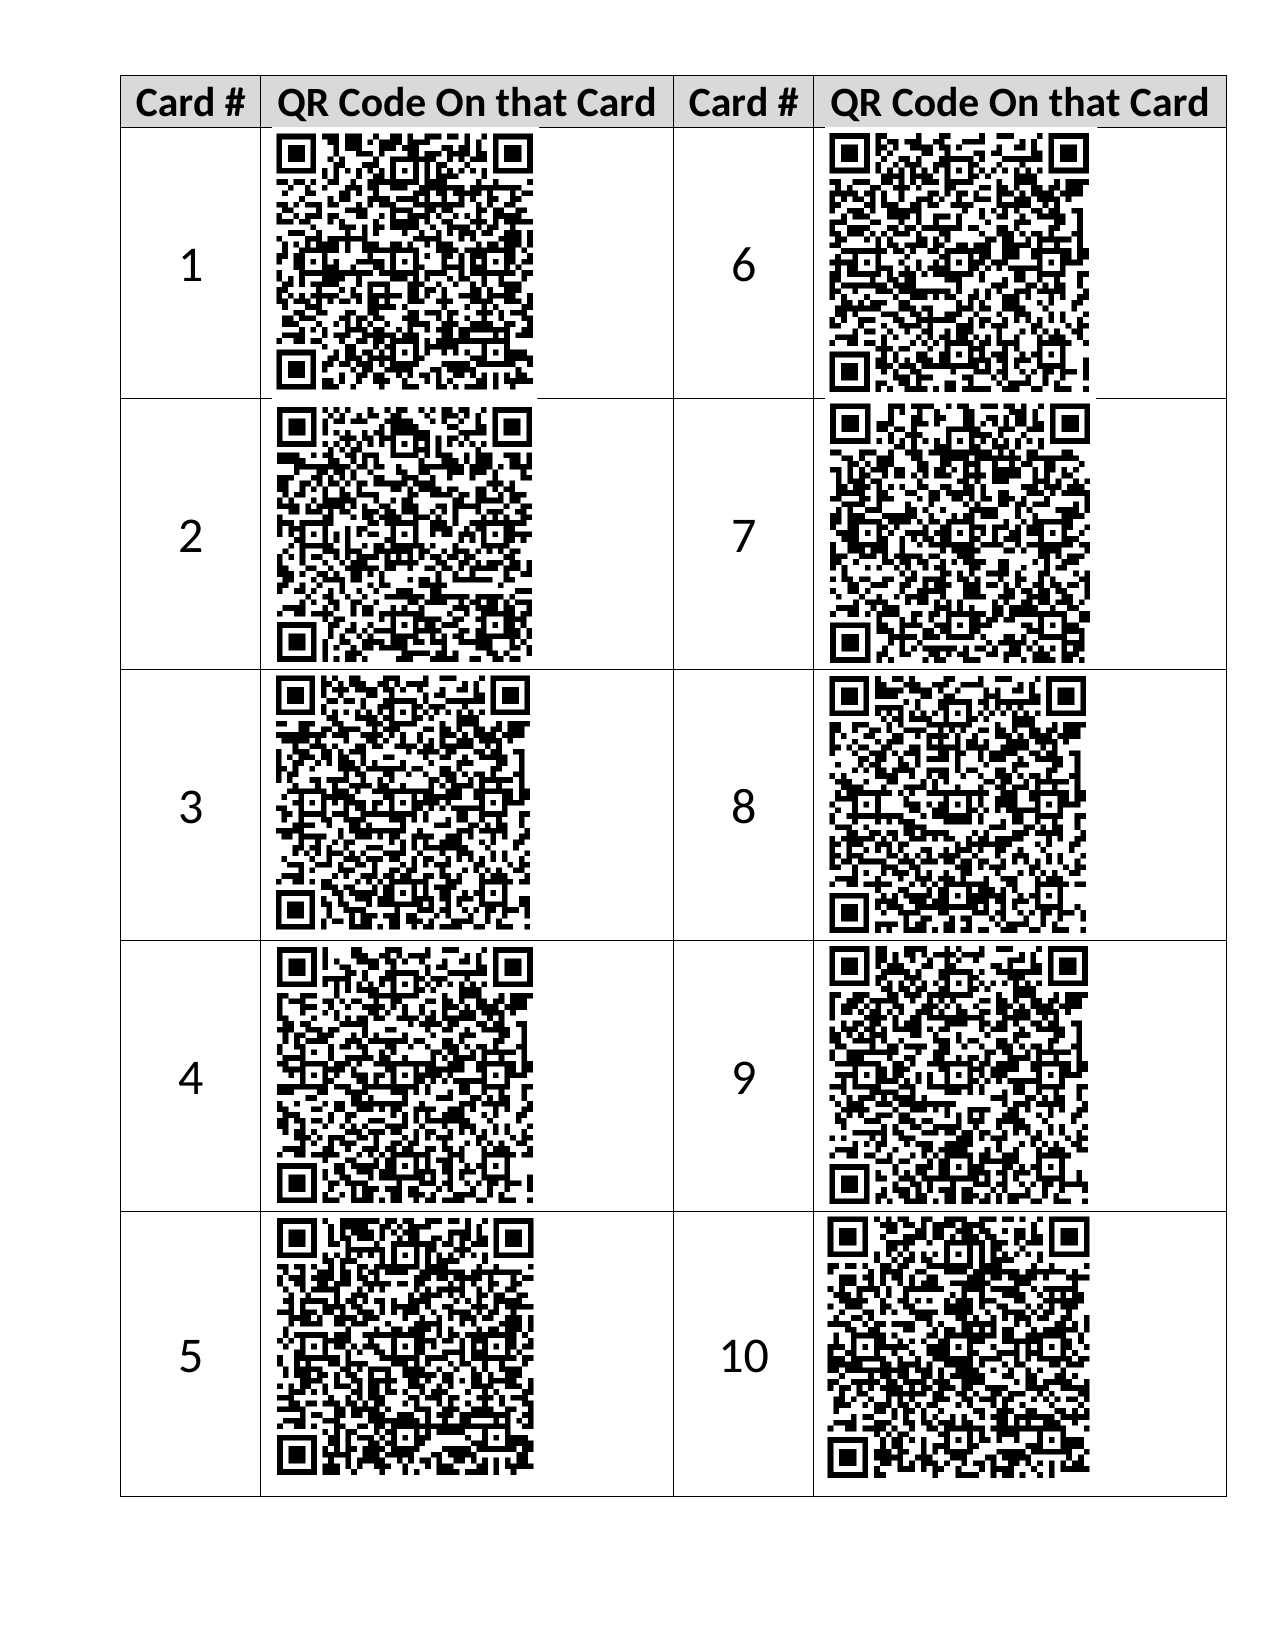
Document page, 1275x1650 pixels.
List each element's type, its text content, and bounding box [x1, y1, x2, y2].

table_cell [538, 399, 673, 669]
table_cell [814, 670, 825, 940]
picture [271, 941, 540, 1211]
table_cell [1096, 941, 1226, 1211]
table_cell 9 [674, 941, 813, 1211]
table_cell [814, 941, 825, 1211]
table_cell [1098, 128, 1226, 398]
table_cell 1 [121, 128, 260, 398]
table_cell [814, 399, 825, 669]
table_cell [261, 941, 271, 1211]
table_cell 10 [674, 1212, 813, 1496]
table_cell 6 [674, 128, 813, 398]
table_cell 7 [674, 399, 813, 669]
table_cell [540, 941, 673, 1211]
picture [271, 127, 540, 669]
table_cell 3 [121, 670, 260, 940]
table_cell 8 [674, 670, 813, 940]
table_cell [261, 399, 271, 669]
picture [271, 670, 538, 940]
table_cell 4 [121, 941, 260, 1211]
picture [825, 1212, 1095, 1482]
table_cell [814, 1212, 1226, 1496]
table_cell [540, 128, 673, 398]
table_header Card # [121, 76, 260, 127]
table_cell [261, 128, 271, 398]
table_cell 5 [121, 1212, 260, 1496]
table_cell [814, 128, 825, 398]
picture [271, 1212, 542, 1482]
table_header QR Code On that Card [814, 76, 1226, 127]
table_cell [1097, 399, 1226, 669]
table_cell 2 [121, 399, 260, 669]
table_cell [538, 670, 673, 940]
picture [825, 127, 1098, 669]
table_header Card # [674, 76, 813, 127]
table_cell [261, 1212, 673, 1496]
picture [825, 941, 1096, 1211]
table_header QR Code On that Card [261, 76, 673, 127]
picture [825, 670, 1094, 940]
table_cell [1094, 670, 1226, 940]
table_cell [261, 670, 271, 940]
